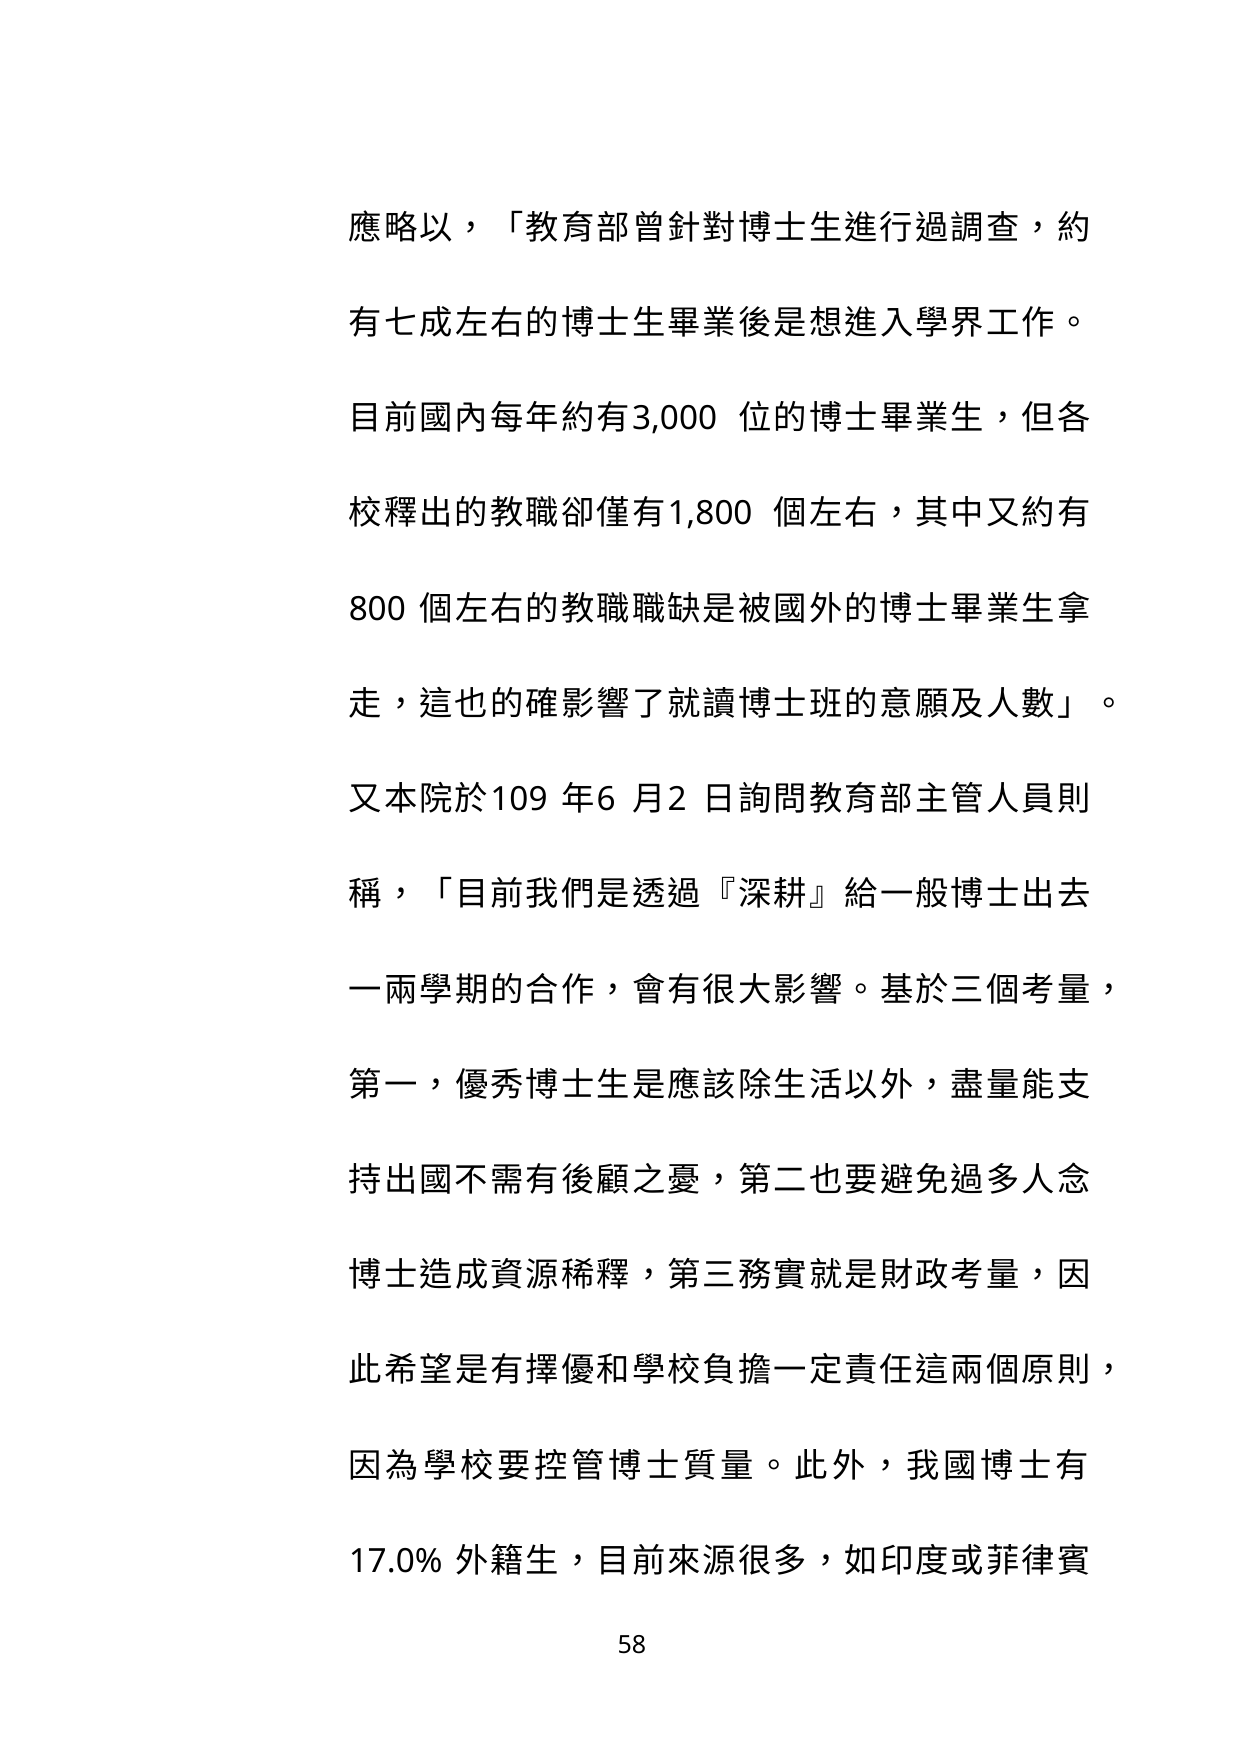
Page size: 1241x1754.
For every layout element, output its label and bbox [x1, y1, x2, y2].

subtitle [244, 177, 1092, 1605]
